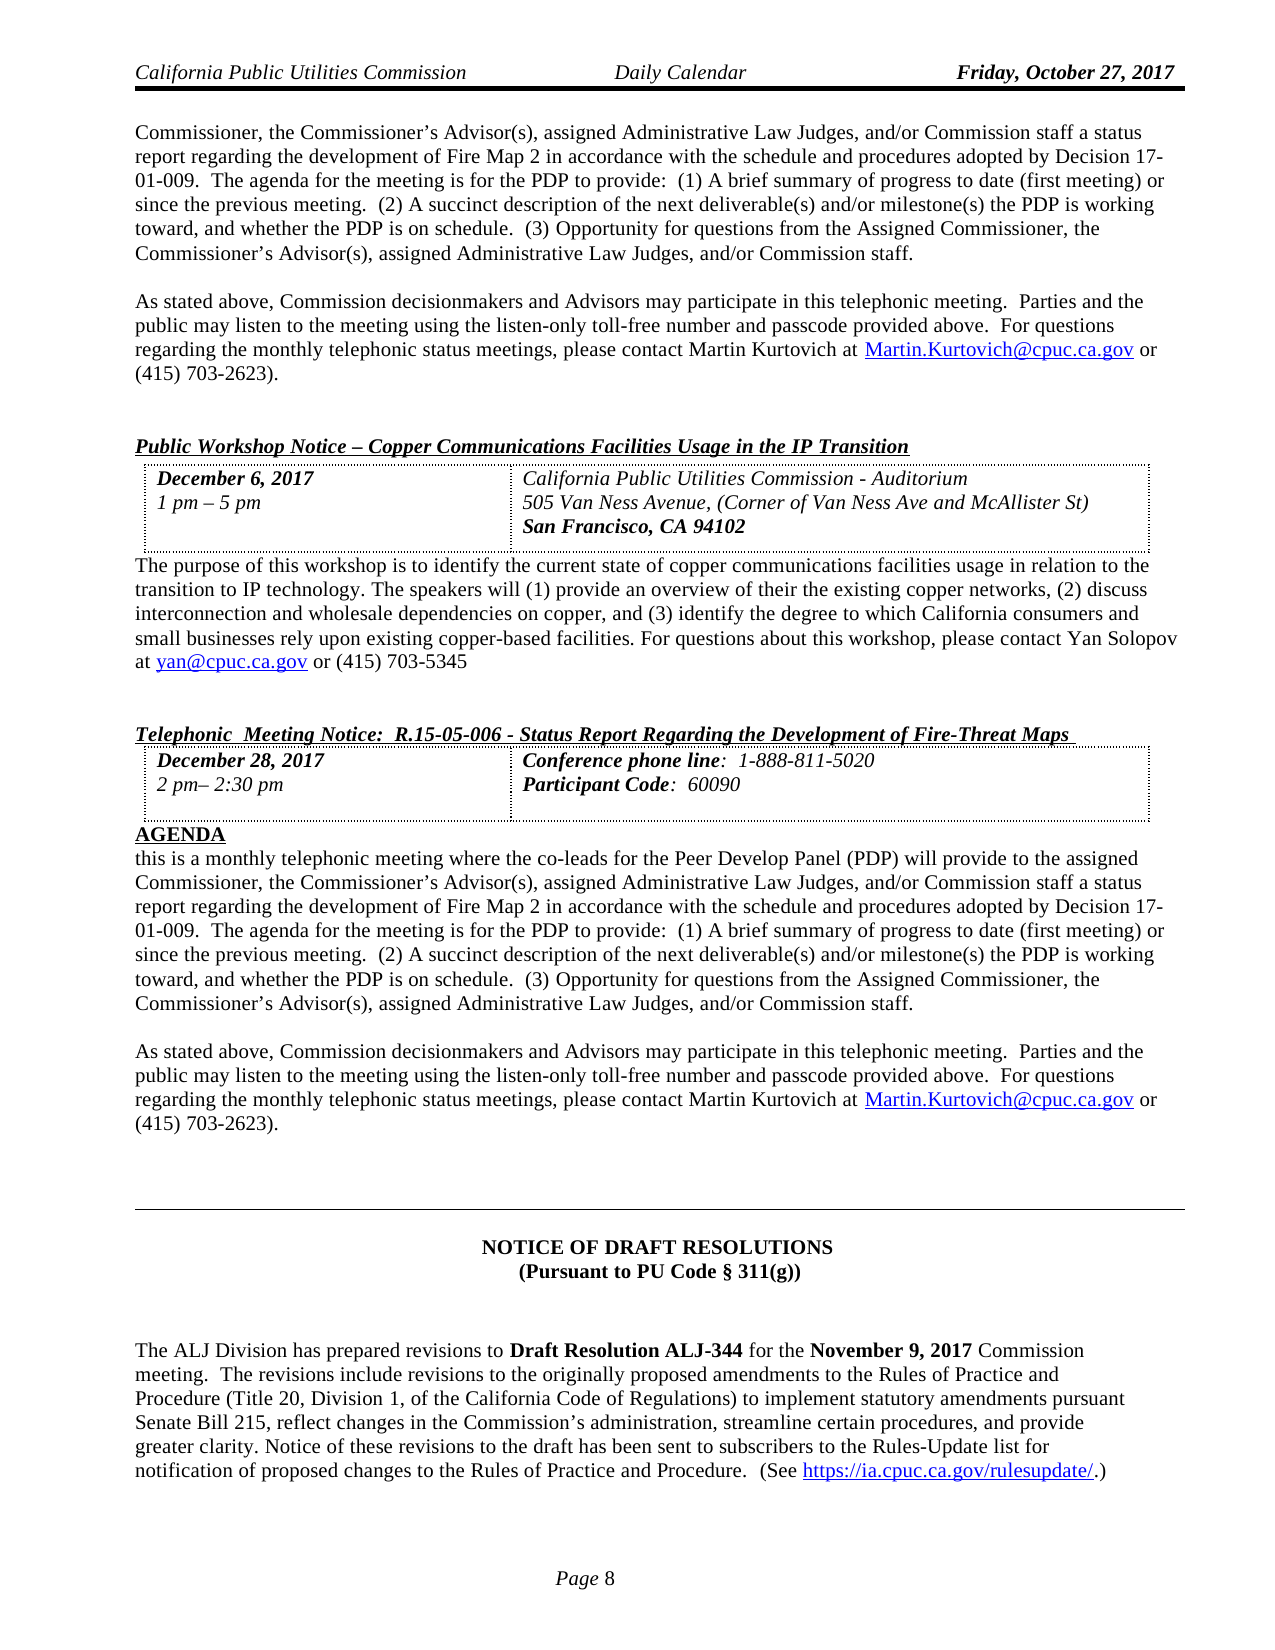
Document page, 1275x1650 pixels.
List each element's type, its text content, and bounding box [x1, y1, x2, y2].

text The ALJ Division has prepared revisions to Draft Resolution ALJ-344 for the November 9, 2017 Commission meeting. The revisions include revisions to the originally proposed amendments to the Rules of Practice and Procedure (Title 20, Division 1, of the California Code of Regulations) to implement statutory amendments pursuant Senate Bill 215, reflect changes in the Commission’s administration, streamline certain procedures, and provide greater clarity. Notice of these revisions to the draft has been sent to subscribers to the Rules-Update list for notification of proposed changes to the Rules of Practice and Procedure. (See https://ia.cpuc.ca.gov/rulesupdate/.) [135, 1338, 1147, 1482]
subtitle Public Workshop Notice – Copper Communications Facilities Usage in the IP Transition [135, 434, 1185, 458]
text Telephonic Meeting Notice: R.15-05-006 - Status Report Regarding the Development of Fire-Threat Maps [135, 722, 1185, 746]
table_header Conference phone line: 1-888-811-5020 Participant Code: 60090 [511, 746, 1148, 820]
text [135, 120, 1185, 409]
text The purpose of this workshop is to identify the current state of copper communications facilities usage in relation to the transition to IP technology. The speakers will (1) provide an overview of their the existing copper networks, (2) discuss interconnection and wholesale dependencies on copper, and (3) identify the degree to which California consumers and small businesses rely upon existing copper-based facilities. For questions about this workshop, please contact Yan Solopov at yan@cpuc.ca.gov or (415) 703-5345 [135, 553, 1185, 673]
subtitle NOTICE OF DRAFT RESOLUTIONS (Pursuant to PU Code § 311(g)) [135, 1235, 1185, 1283]
table_header December 28, 2017 2 pm– 2:30 pm [145, 746, 511, 820]
table_header California Public Utilities Commission - Auditorium 505 Van Ness Avenue, (Corner of Van Ness Ave and McAllister St) San Francisco, CA 94102 [511, 464, 1148, 551]
table_header December 6, 2017 1 pm – 5 pm [145, 464, 511, 551]
